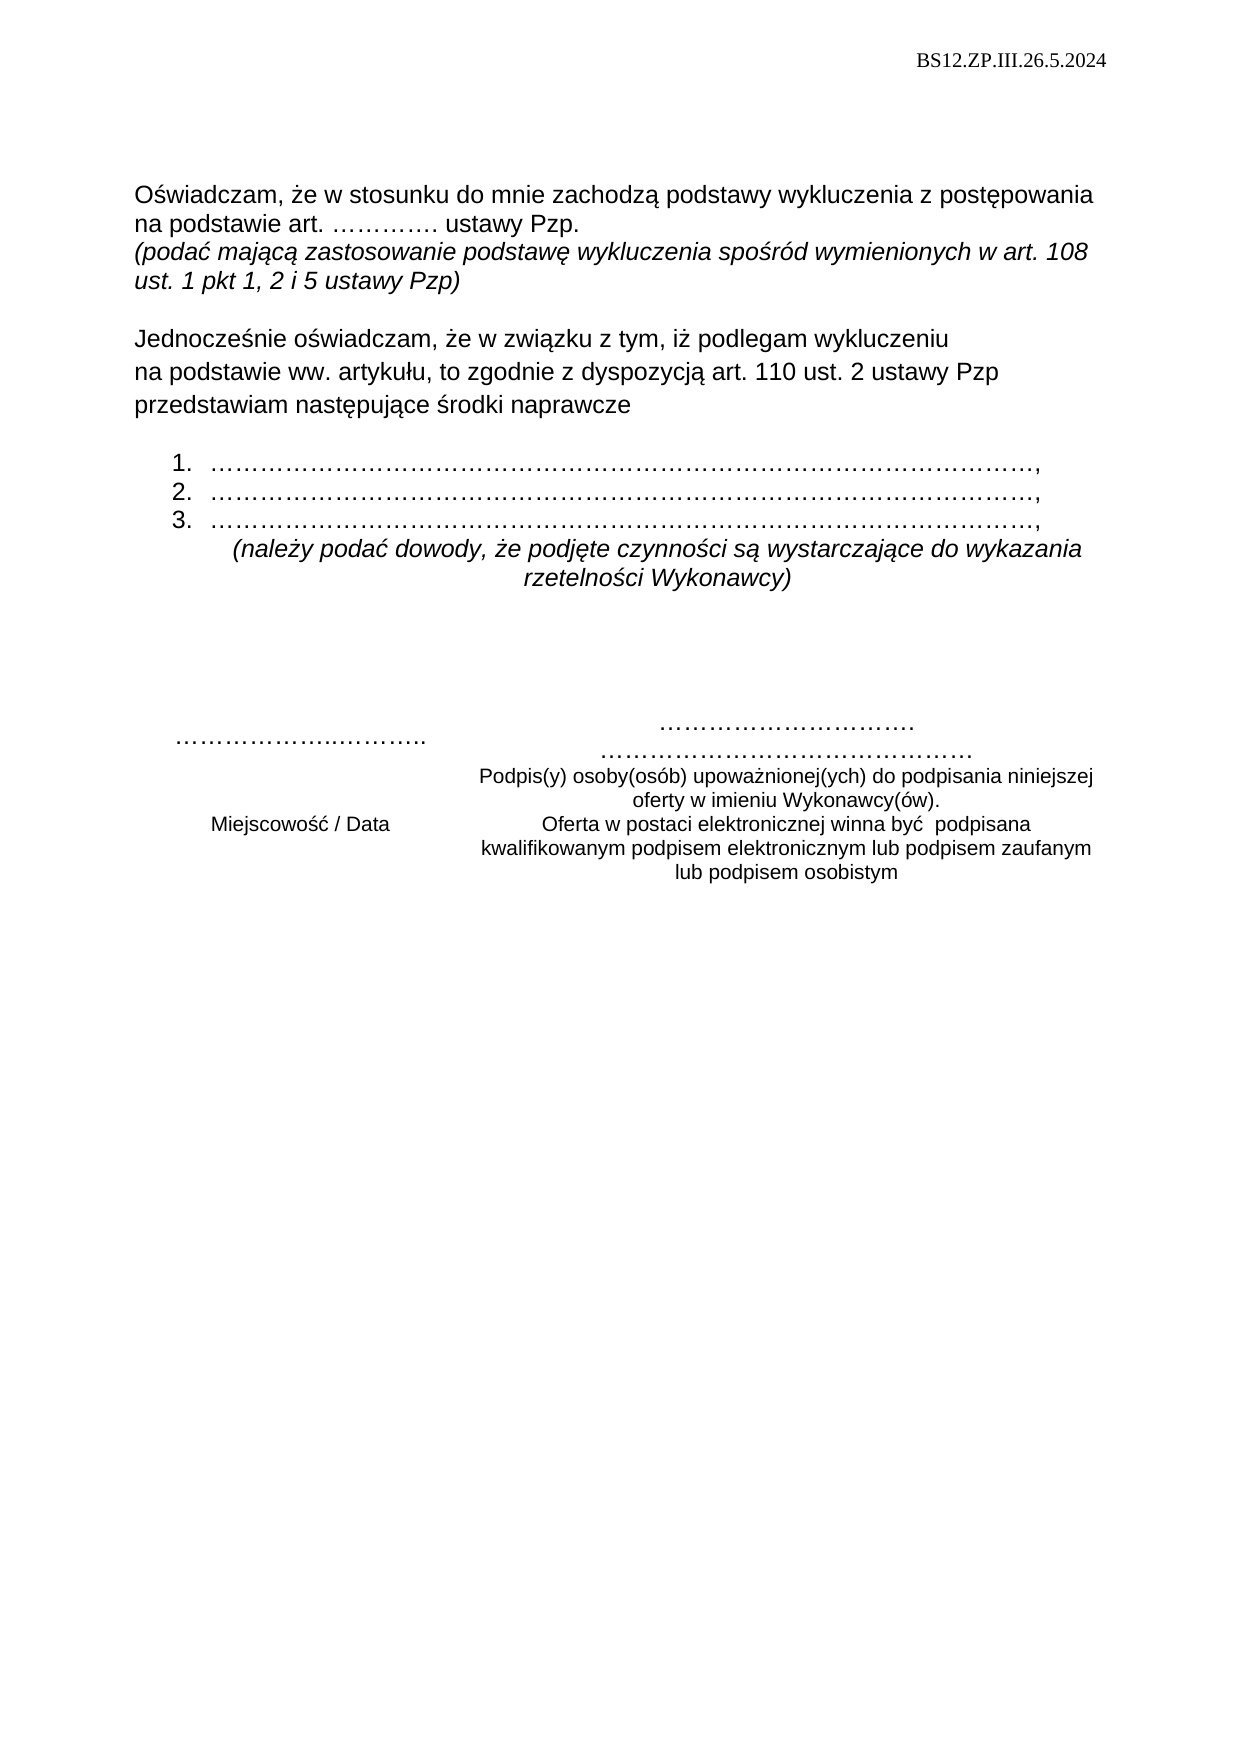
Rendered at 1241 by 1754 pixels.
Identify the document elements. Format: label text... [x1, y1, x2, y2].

table_header ………………..……….. [134, 706, 466, 764]
table_cell Podpis(y) osoby(osób) upoważnionej(ych) do podpisania niniejszej oferty w imieniu Wykonawcy(ów). Oferta w postaci elektronicznej winna być podpisana kwalifikowanym podpisem elektronicznym lub podpisem zaufanym lub podpisem osobistym [466, 764, 1106, 884]
table_header ………………………….……………………………………… [466, 706, 1106, 764]
text Jednocześnie oświadczam, że w związku z tym, iż podlegam wykluczeniu na podstawie ww. artykułu, to zgodnie z dyspozycją art. 110 ust. 2 ustawy Pzp przedstawiam następujące środki naprawcze [134, 324, 1106, 418]
list ………………………………………………………………………………………, [172, 448, 1106, 476]
text Oświadczam, że w stosunku do mnie zachodzą podstawy wykluczenia z postępowania na podstawie art. …………. ustawy Pzp. [134, 180, 1106, 237]
text (należy podać dowody, że podjęte czynności są wystarczające do wykazania rzetelności Wykonawcy) [209, 534, 1106, 591]
list ………………………………………………………………………………………, [172, 476, 1106, 505]
list ………………………………………………………………………………………, [172, 505, 1106, 534]
table_cell Miejscowość / Data [134, 764, 466, 884]
text (podać mającą zastosowanie podstawę wykluczenia spośród wymienionych w art. 108 ust. 1 pkt 1, 2 i 5 ustawy Pzp) [134, 237, 1106, 295]
